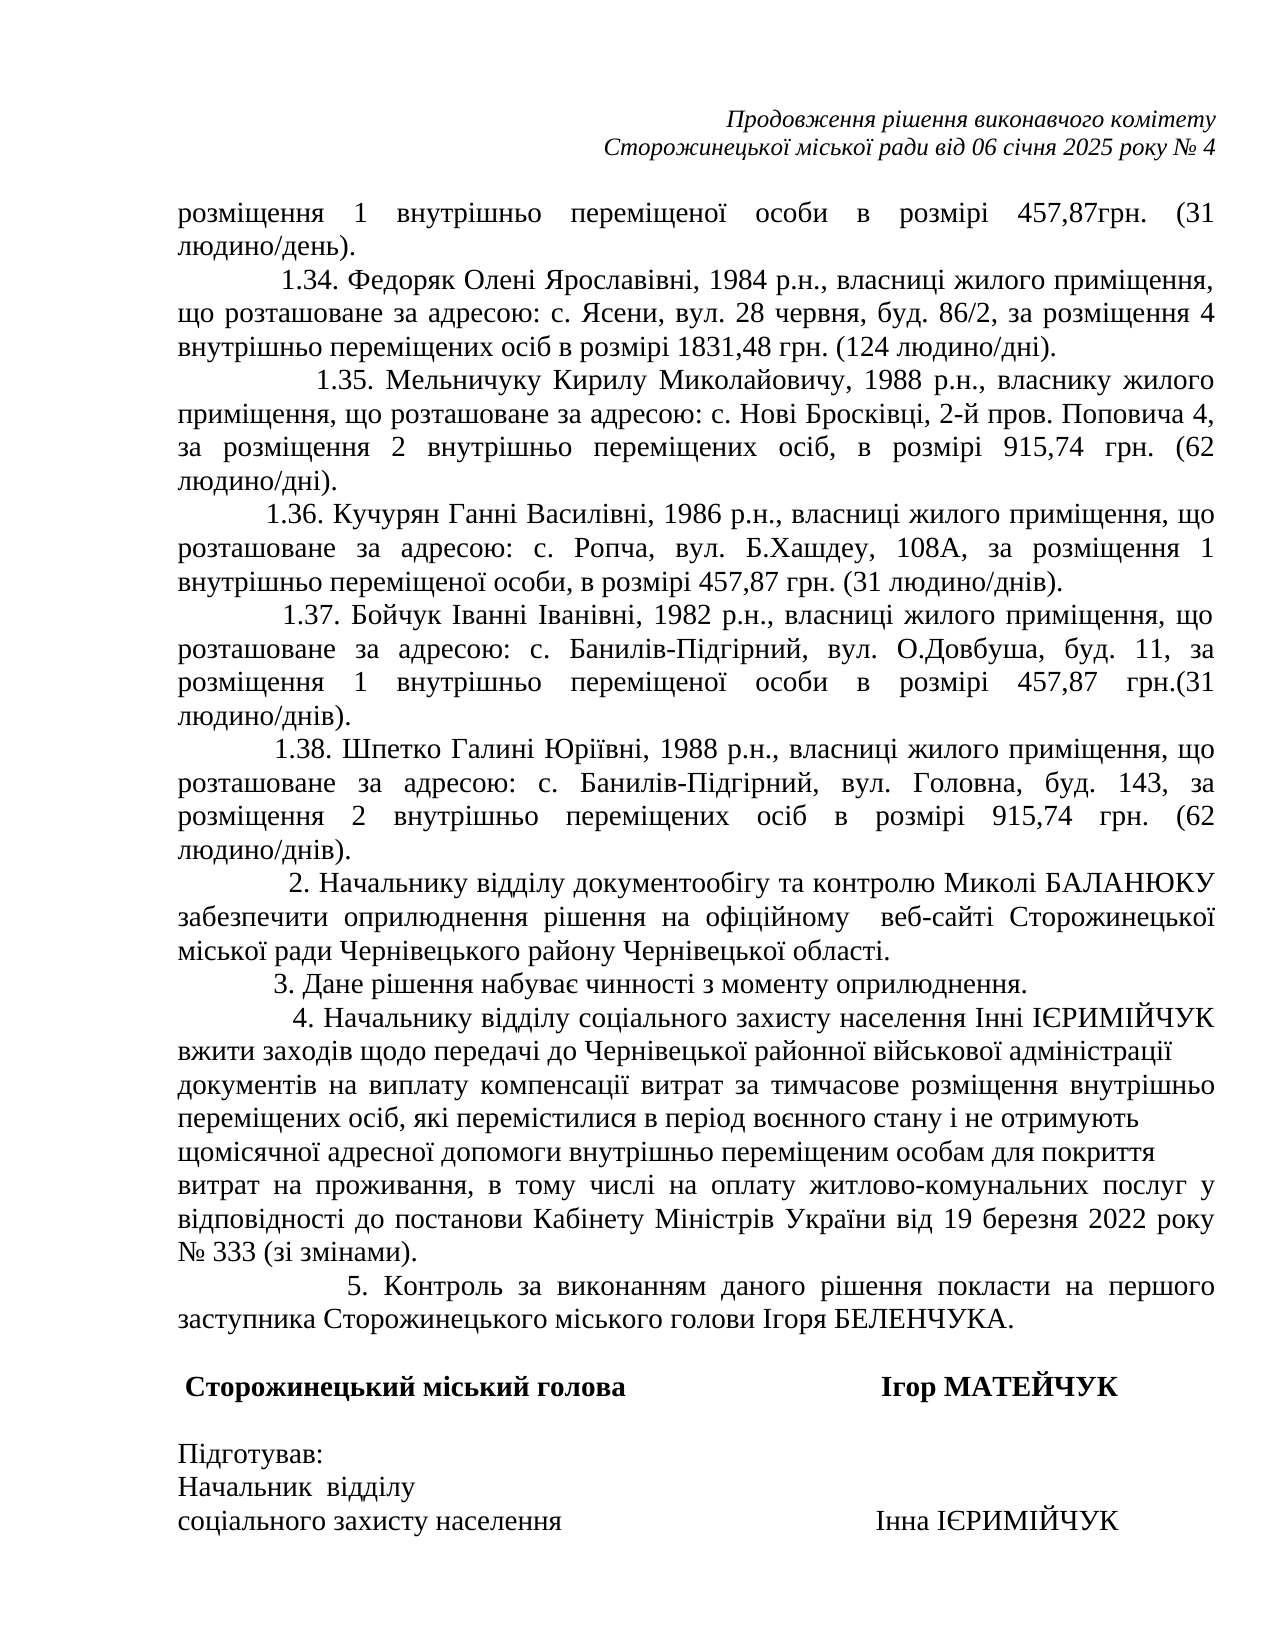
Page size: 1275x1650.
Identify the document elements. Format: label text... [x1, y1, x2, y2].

text Сторожинецький міський голова Ігор МАТЕЙЧУК [177, 1369, 1216, 1402]
text 1.35. Мельничуку Кирилу Миколайовичу, 1988 р.н., власнику жилого приміщення, що розташоване за адресою: с. Нові Бросківці, 2-й пров. Поповича 4, за розміщення 2 внутрішньо переміщених осіб, в розмірі 915,74 грн. (62 людино/дні). [177, 362, 1216, 497]
text 3. Дане рішення набуває чинності з моменту оприлюднення. [177, 966, 1216, 1000]
text 1.38. Шпетко Галині Юріївні, 1988 р.н., власниці жилого приміщення, що розташоване за адресою: с. Банилів-Підгірний, вул. Головна, буд. 143, за розміщення 2 внутрішньо переміщених осіб в розмірі 915,74 грн. (62 людино/днів). [177, 731, 1216, 866]
text витрат на проживання, в тому числі на оплату житлово-комунальних послуг у відповідності до постанови Кабінету Міністрів України від 19 березня 2022 року № 333 (зі змінами). [177, 1167, 1216, 1268]
text щомісячної адресної допомоги внутрішньо переміщеним особам для покриття [177, 1134, 1216, 1167]
text Начальник відділу [177, 1469, 1216, 1503]
text 4. Начальнику відділу соціального захисту населення Інні ІЄРИМІЙЧУК вжити заходів щодо передачі до Чернівецької районної військової адміністрації [177, 1000, 1216, 1067]
text Продовження рішення виконавчого комітету [177, 104, 1216, 132]
text розміщення 1 внутрішньо переміщеної особи в розмірі 457,87грн. (31 людино/день). [177, 195, 1216, 262]
text 5. Контроль за виконанням даного рішення покласти на першого заступника Сторожинецького міського голови Ігоря БЕЛЕНЧУКА. [177, 1268, 1216, 1335]
text 2. Начальнику відділу документообігу та контролю Миколі БАЛАНЮКУ забезпечити оприлюднення рішення на офіційному веб-сайті Сторожинецької міської ради Чернівецького району Чернівецької області. [177, 866, 1216, 966]
text Сторожинецької міської ради від 06 січня 2025 року № 4 [177, 132, 1216, 161]
text документів на виплату компенсації витрат за тимчасове розміщення внутрішньо переміщених осіб, які перемістилися в період воєнного стану і не отримують [177, 1067, 1216, 1134]
text Підготував: [177, 1436, 1216, 1469]
text соціального захисту населення Інна ІЄРИМІЙЧУК [177, 1503, 1216, 1536]
text 1.36. Кучурян Ганні Василівні, 1986 р.н., власниці жилого приміщення, що розташоване за адресою: с. Ропча, вул. Б.Хашдеу, 108А, за розміщення 1 внутрішньо переміщеної особи, в розмірі 457,87 грн. (31 людино/днів). [177, 497, 1216, 597]
text 1.34. Федоряк Олені Ярославівні, 1984 р.н., власниці жилого приміщення, що розташоване за адресою: с. Ясени, вул. 28 червня, буд. 86/2, за розміщення 4 внутрішньо переміщених осіб в розмірі 1831,48 грн. (124 людино/дні). [177, 262, 1216, 362]
text 1.37. Бойчук Іванні Іванівні, 1982 р.н., власниці жилого приміщення, що розташоване за адресою: с. Банилів-Підгірний, вул. О.Довбуша, буд. 11, за розміщення 1 внутрішньо переміщеної особи в розмірі 457,87 грн.(31 людино/днів). [177, 597, 1216, 731]
